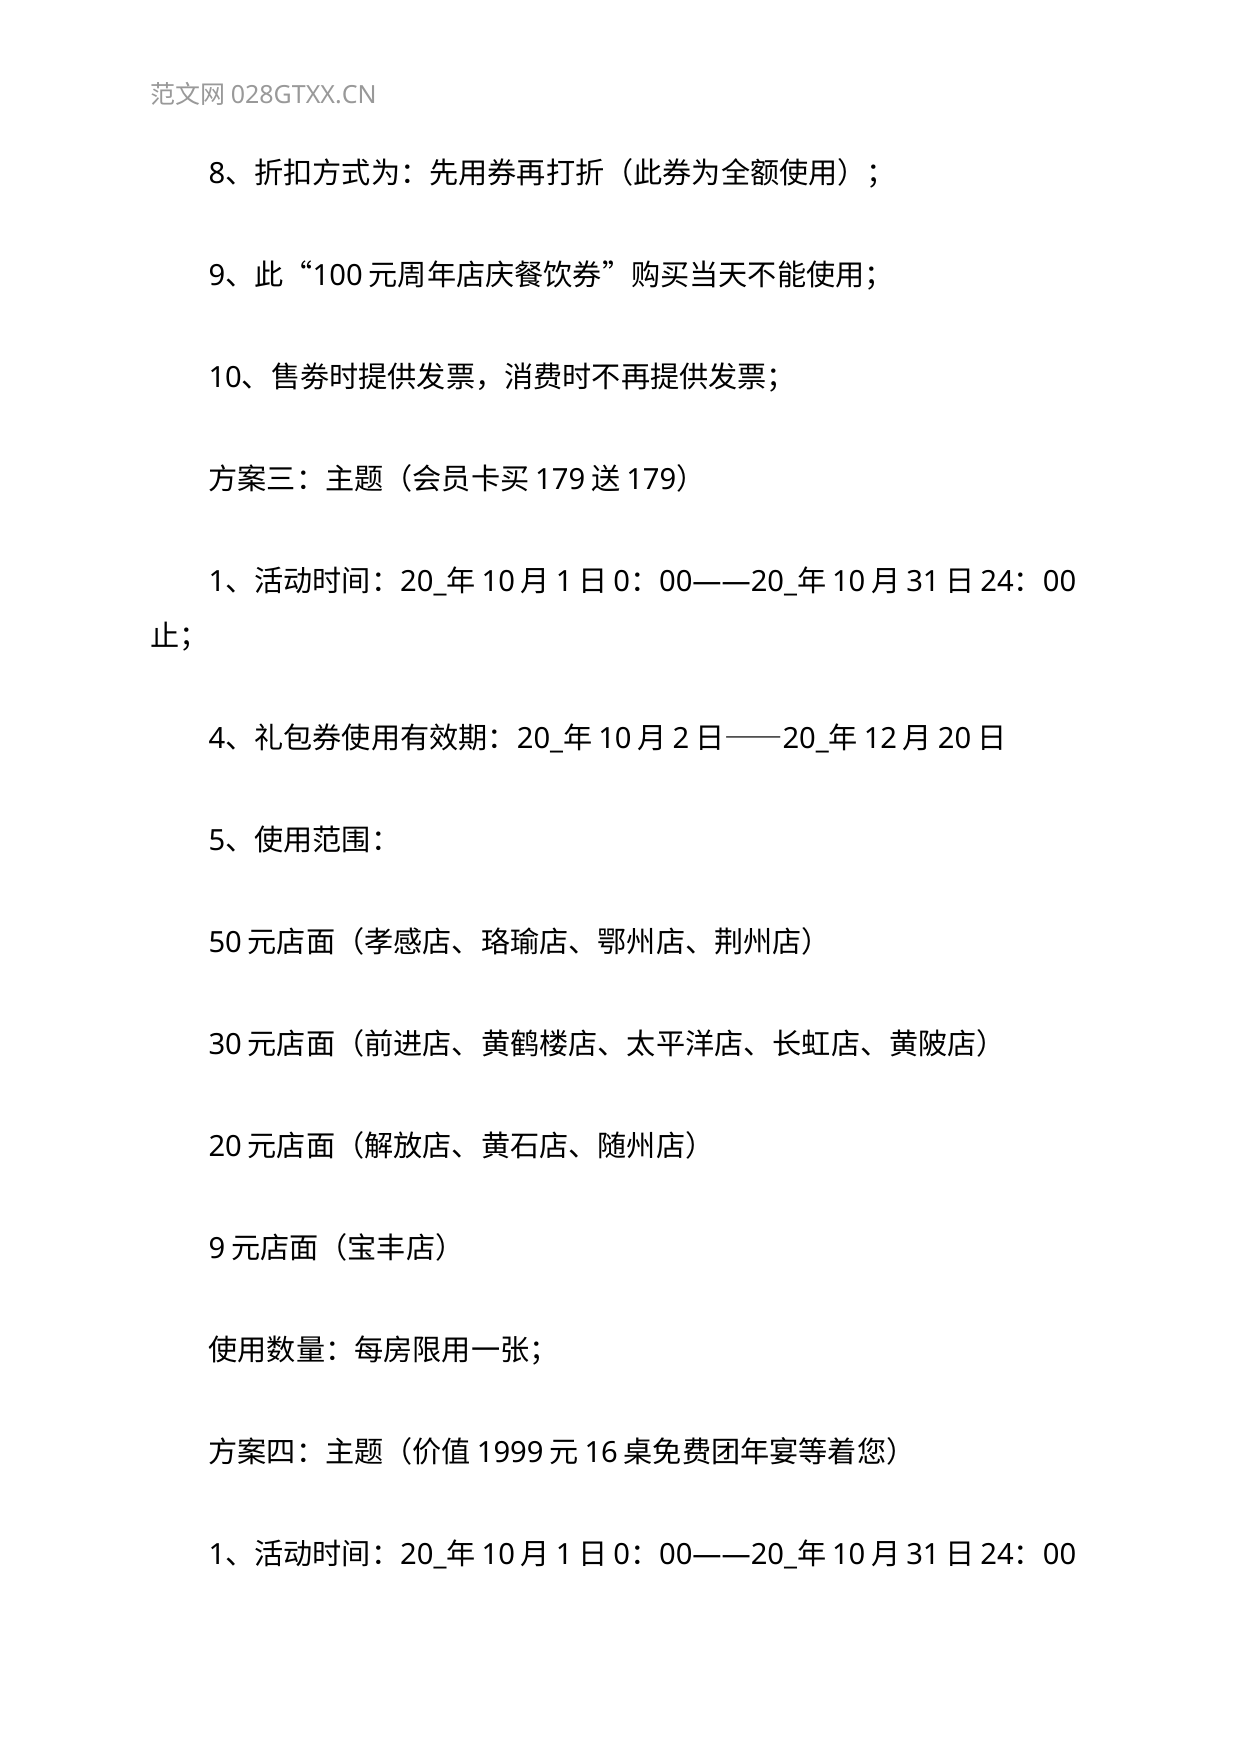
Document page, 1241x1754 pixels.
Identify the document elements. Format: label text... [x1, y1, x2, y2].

text 方案四：主题（价值1999元16桌免费团年宴等着您） [150, 1428, 1090, 1471]
text 使用数量：每房限用一张； [150, 1327, 1090, 1369]
text 8、折扣方式为：先用券再打折（此券为全额使用）； [150, 150, 1090, 192]
text 5、使用范围： [150, 817, 1090, 859]
text 4、礼包券使用有效期：20_年10月2日——20_年12月20日 [150, 715, 1090, 757]
text 10、售劵时提供发票，消费时不再提供发票； [150, 354, 1090, 396]
text 1、活动时间：20_年10月1日0：00——20_年10月31日24：00止； [150, 558, 1090, 655]
text 9、此“100元周年店庆餐饮券”购买当天不能使用； [150, 252, 1090, 294]
text 50元店面（孝感店、珞瑜店、鄂州店、荆州店） [150, 919, 1090, 961]
text 9元店面（宝丰店） [150, 1224, 1090, 1267]
text 20元店面（解放店、黄石店、随州店） [150, 1123, 1090, 1165]
text 30元店面（前进店、黄鹤楼店、太平洋店、长虹店、黄陂店） [150, 1021, 1090, 1063]
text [150, 1530, 1090, 1573]
text 方案三：主题（会员卡买179送179） [150, 456, 1090, 498]
